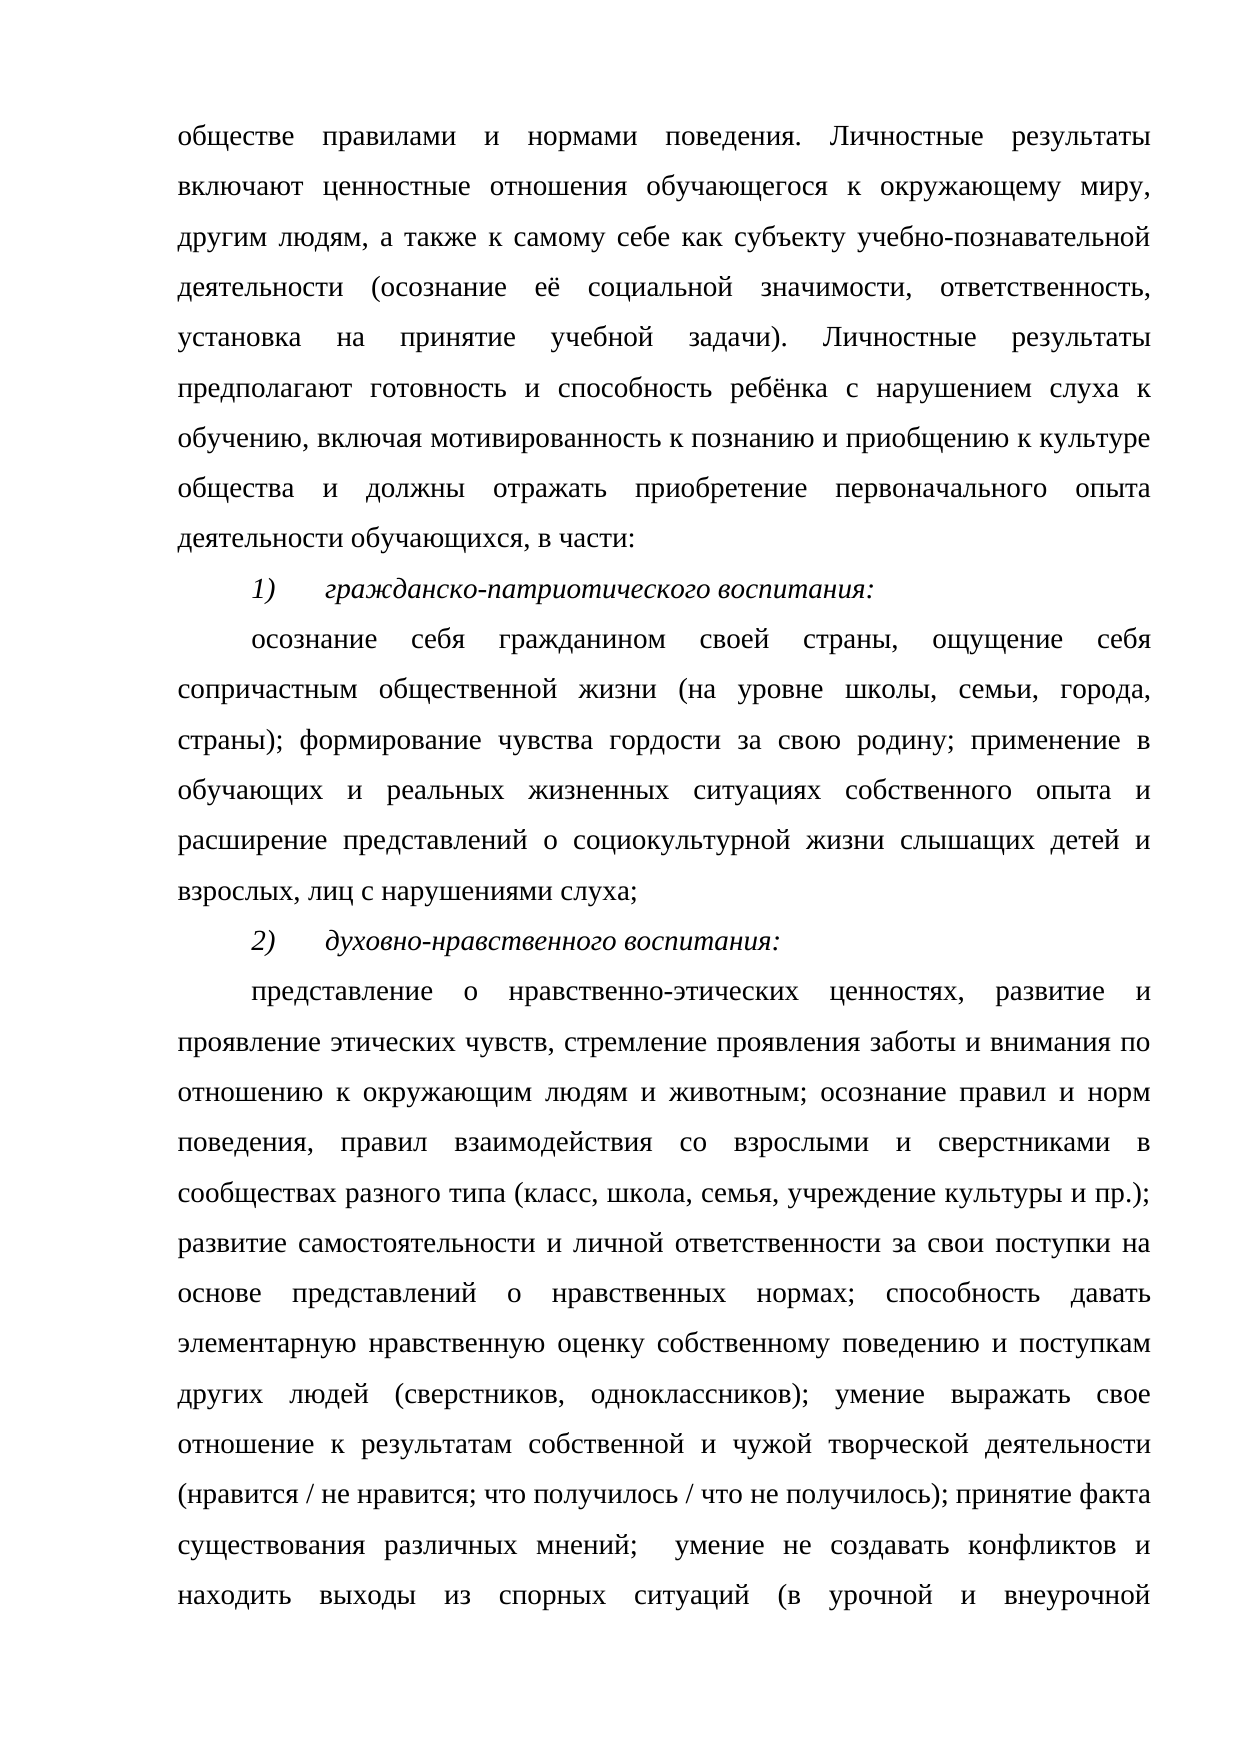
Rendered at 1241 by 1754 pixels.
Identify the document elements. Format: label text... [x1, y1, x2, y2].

text 2) духовно-нравственного воспитания: [177, 923, 1152, 957]
text осознание себя гражданином своей страны, ощущение себя сопричастным общественной жизни (на уровне школы, семьи, города, страны); формирование чувства гордости за свою родину; применение в обучающих и реальных жизненных ситуациях собственного опыта и расширение представлений о социокультурной жизни слышащих детей и взрослых, лиц с нарушениями слуха; [177, 621, 1152, 906]
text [177, 118, 1152, 554]
text 1) гражданско-патриотического воспитания: [177, 571, 1152, 604]
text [177, 973, 1152, 1611]
